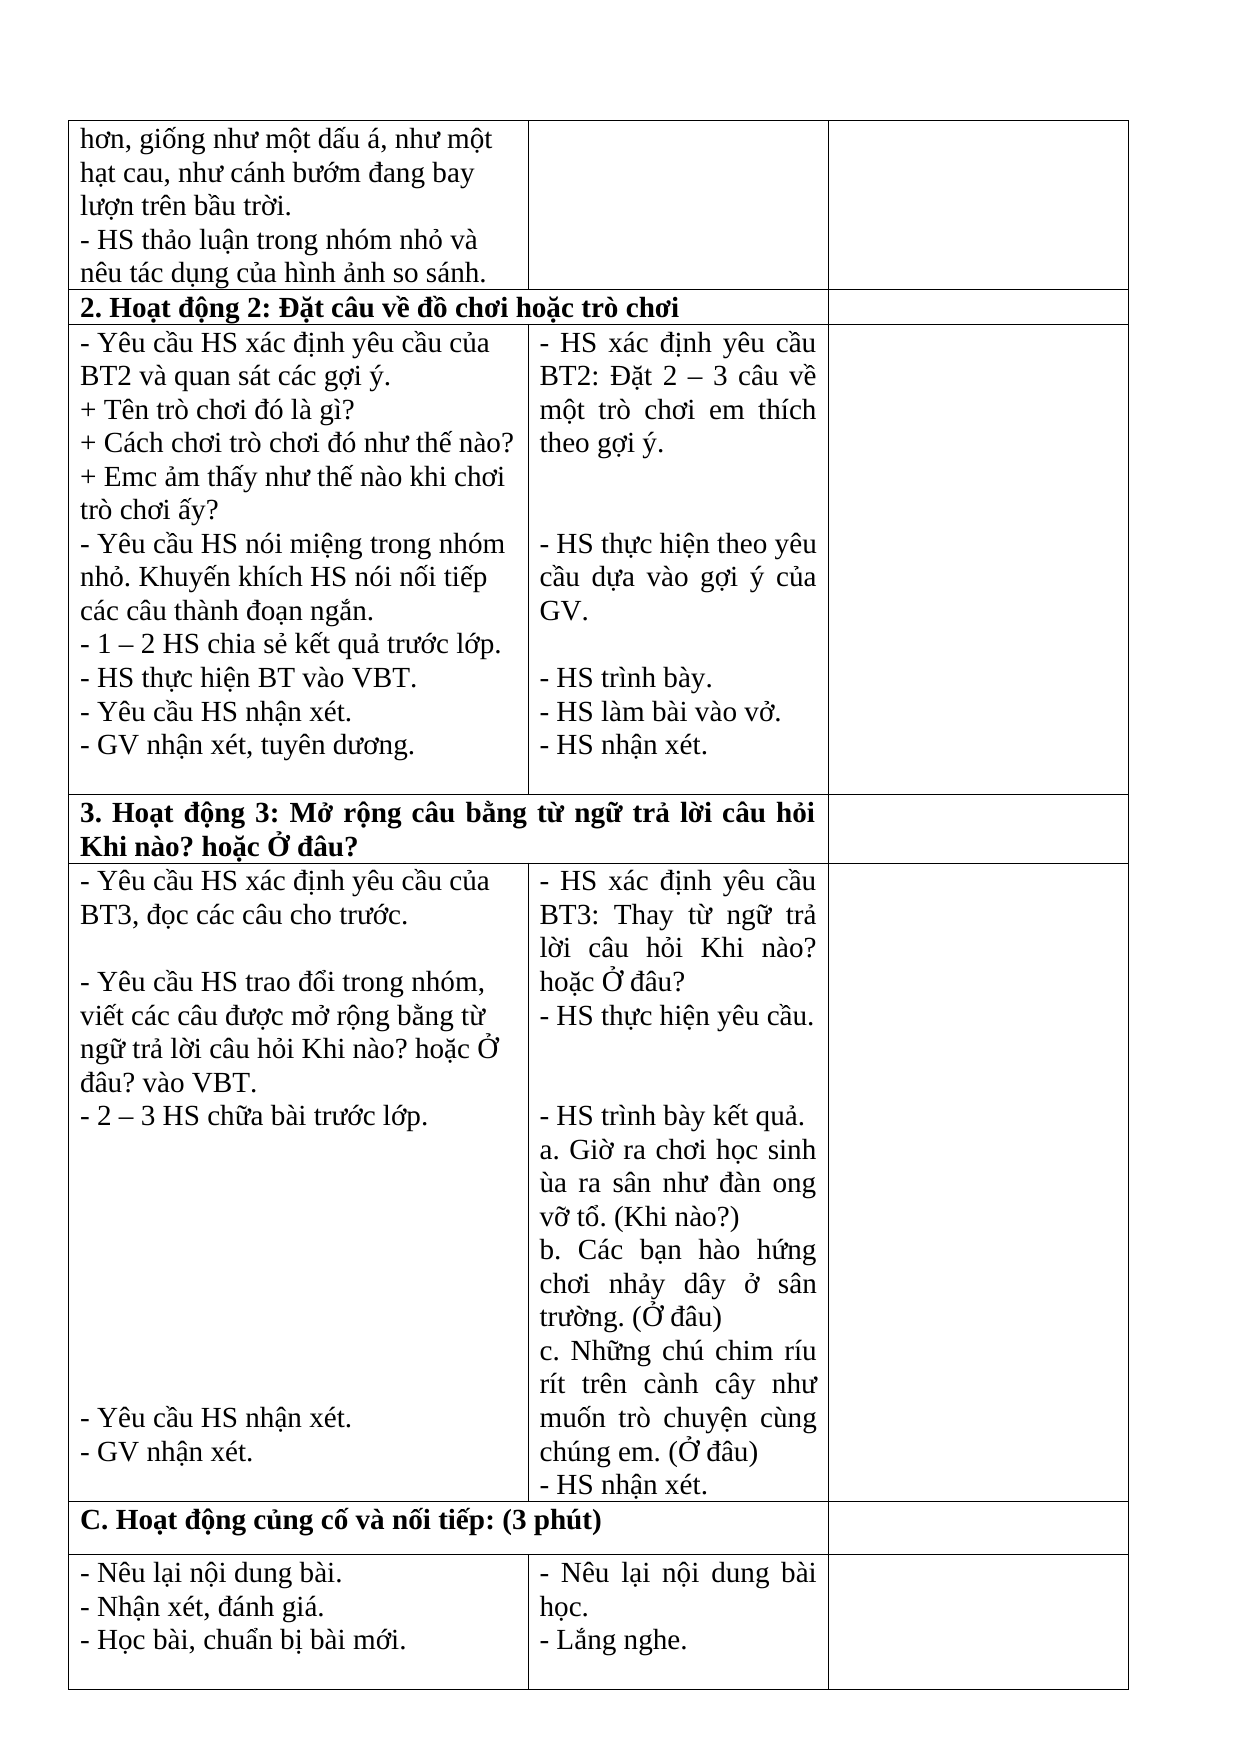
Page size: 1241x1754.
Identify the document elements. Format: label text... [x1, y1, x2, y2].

table_cell C. Hoạt động củng cố và nối tiếp: (3 phút) [69, 1502, 828, 1554]
table_cell [829, 1502, 1128, 1554]
table_cell - HS xác định yêu cầu BT2: Đặt 2 – 3 câu về một trò chơi em thích theo gợi ý. - HS thực hiện theo yêu cầu dựa vào gợi ý của GV. - HS trình bày. - HS làm bài vào vở. - HS nhận xét. [529, 325, 828, 794]
table_cell - Nêu lại nội dung bài. - Nhận xét, đánh giá. - Học bài, chuẩn bị bài mới. [69, 1555, 528, 1689]
table_cell [829, 1555, 1128, 1689]
table_cell [829, 325, 1128, 794]
table_cell - Nêu lại nội dung bài học. - Lắng nghe. [529, 1555, 828, 1689]
table_cell 3. Hoạt động 3: Mở rộng câu bằng từ ngữ trả lời câu hỏi Khi nào? hoặc Ở đâu? [69, 795, 828, 862]
table_cell - Yêu cầu HS xác định yêu cầu của BT3, đọc các câu cho trước. - Yêu cầu HS trao đổi trong nhóm, viết các câu được mở rộng bằng từ ngữ trả lời câu hỏi Khi nào? hoặc Ở đâu? vào VBT. - 2 – 3 HS chữa bài trước lớp. - Yêu cầu HS nhận xét. - GV nhận xét. [69, 864, 528, 1501]
table_cell 2. Hoạt động 2: Đặt câu về đồ chơi hoặc trò chơi [69, 290, 828, 324]
table_cell [829, 290, 1128, 324]
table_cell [529, 121, 828, 289]
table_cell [69, 121, 528, 289]
table_cell [829, 121, 1128, 289]
table_cell [829, 864, 1128, 1501]
table_cell - Yêu cầu HS xác định yêu cầu của BT2 và quan sát các gợi ý. + Tên trò chơi đó là gì? + Cách chơi trò chơi đó như thế nào? + Emc ảm thấy như thế nào khi chơi trò chơi ấy? - Yêu cầu HS nói miệng trong nhóm nhỏ. Khuyến khích HS nói nối tiếp các câu thành đoạn ngắn. - 1 – 2 HS chia sẻ kết quả trước lớp. - HS thực hiện BT vào VBT. - Yêu cầu HS nhận xét. - GV nhận xét, tuyên dương. [69, 325, 528, 794]
table_cell [829, 795, 1128, 862]
table_cell - HS xác định yêu cầu BT3: Thay từ ngữ trả lời câu hỏi Khi nào? hoặc Ở đâu? - HS thực hiện yêu cầu. - HS trình bày kết quả. a. Giờ ra chơi học sinh ùa ra sân như đàn ong vỡ tổ. (Khi nào?) b. Các bạn hào hứng chơi nhảy dây ở sân trường. (Ở đâu) c. Những chú chim ríu rít trên cành cây như muốn trò chuyện cùng chúng em. (Ở đâu) - HS nhận xét. [529, 864, 828, 1501]
